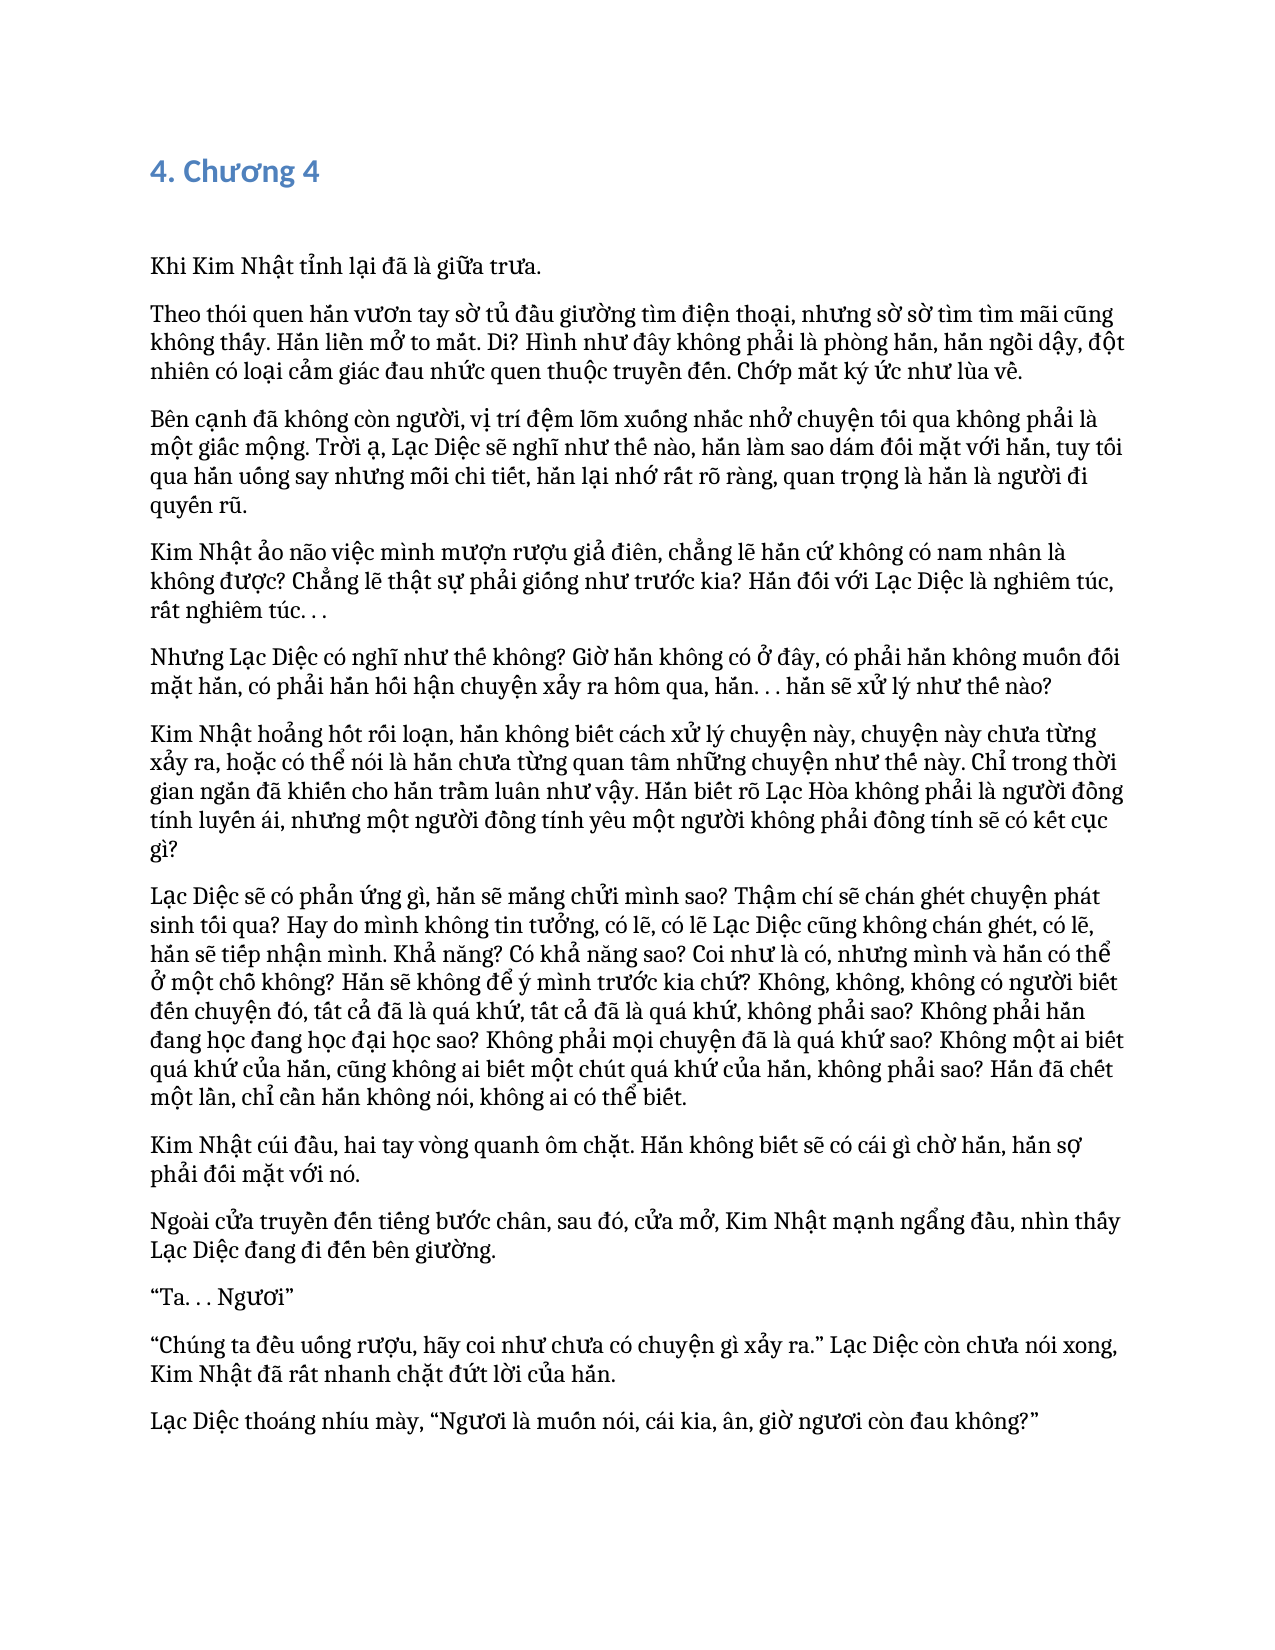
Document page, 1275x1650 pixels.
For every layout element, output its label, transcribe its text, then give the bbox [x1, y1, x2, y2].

text Kim Nhật hoảng hốt rối loạn, hắn không biết cách xử lý chuyện này, chuyện này chưa từng xảy ra, hoặc có thể nói là hắn chưa từng quan tâm những chuyện như thế này. Chỉ trong thời gian ngắn đã khiến cho hắn trầm luân như vậy. Hắn biết rõ Lạc Hòa không phải là người đồng tính luyến ái, nhưng một người đồng tính yêu một người không phải đồng tính sẽ có kết cục gì? [150, 719, 1125, 863]
text Theo thói quen hắn vươn tay sờ tủ đầu giường tìm điện thoại, nhưng sờ sờ tìm tìm mãi cũng không thấy. Hắn liền mở to mắt. Di? Hình như đây không phải là phòng hắn, hắn ngồi dậy, đột nhiên có loại cảm giác đau nhức quen thuộc truyền đến. Chớp mắt ký ức như lùa về. [150, 299, 1125, 386]
subtitle 4. Chương 4 [150, 150, 1125, 191]
text Bên cạnh đã không còn người, vị trí đệm lõm xuống nhắc nhở chuyện tối qua không phải là một giấc mộng. Trời ạ, Lạc Diệc sẽ nghĩ như thế nào, hắn làm sao dám đối mặt với hắn, tuy tối qua hắn uống say nhưng mỗi chi tiết, hắn lại nhớ rất rõ ràng, quan trọng là hắn là người đi quyến rũ. [150, 404, 1125, 519]
text Khi Kim Nhật tỉnh lại đã là giữa trưa. [150, 194, 1125, 281]
text Kim Nhật ảo não việc mình mượn rượu giả điên, chẳng lẽ hắn cứ không có nam nhân là không được? Chẳng lẽ thật sự phải giống như trước kia? Hắn đối với Lạc Diệc là nghiêm túc, rất nghiêm túc. . . [150, 538, 1125, 624]
text “Chúng ta đều uống rượu, hãy coi như chưa có chuyện gì xảy ra.” Lạc Diệc còn chưa nói xong, Kim Nhật đã rất nhanh chặt đứt lời của hắn. [150, 1331, 1125, 1388]
text Nhưng Lạc Diệc có nghĩ như thế không? Giờ hắn không có ở đây, có phải hắn không muốn đối mặt hắn, có phải hắn hối hận chuyện xảy ra hôm qua, hắn. . . hắn sẽ xử lý như thế nào? [150, 643, 1125, 701]
text Kim Nhật cúi đầu, hai tay vòng quanh ôm chặt. Hắn không biết sẽ có cái gì chờ hắn, hắn sợ phải đối mặt với nó. [150, 1131, 1125, 1188]
text Lạc Diệc sẽ có phản ứng gì, hắn sẽ mắng chửi mình sao? Thậm chí sẽ chán ghét chuyện phát sinh tối qua? Hay do mình không tin tưởng, có lẽ, có lẽ Lạc Diệc cũng không chán ghét, có lẽ, hắn sẽ tiếp nhận mình. Khả năng? Có khả năng sao? Coi như là có, nhưng mình và hắn có thể ở một chỗ không? Hắn sẽ không để ý mình trước kia chứ? Không, không, không có người biết đến chuyện đó, tất cả đã là quá khứ, tất cả đã là quá khứ, không phải sao? Không phải hắn đang học đang học đại học sao? Không phải mọi chuyện đã là quá khứ sao? Không một ai biết quá khứ của hắn, cũng không ai biết một chút quá khứ của hắn, không phải sao? Hắn đã chết một lần, chỉ cần hắn không nói, không ai có thể biết. [150, 882, 1125, 1112]
text “Ta. . . Ngươi” [150, 1283, 1125, 1312]
text Ngoài cửa truyền đến tiếng bước chân, sau đó, cửa mở, Kim Nhật mạnh ngẩng đầu, nhìn thấy Lạc Diệc đang đi đến bên giường. [150, 1207, 1125, 1264]
text Lạc Diệc thoáng nhíu mày, “Ngươi là muốn nói, cái kia, ân, giờ ngươi còn đau không?” [150, 1407, 1125, 1436]
